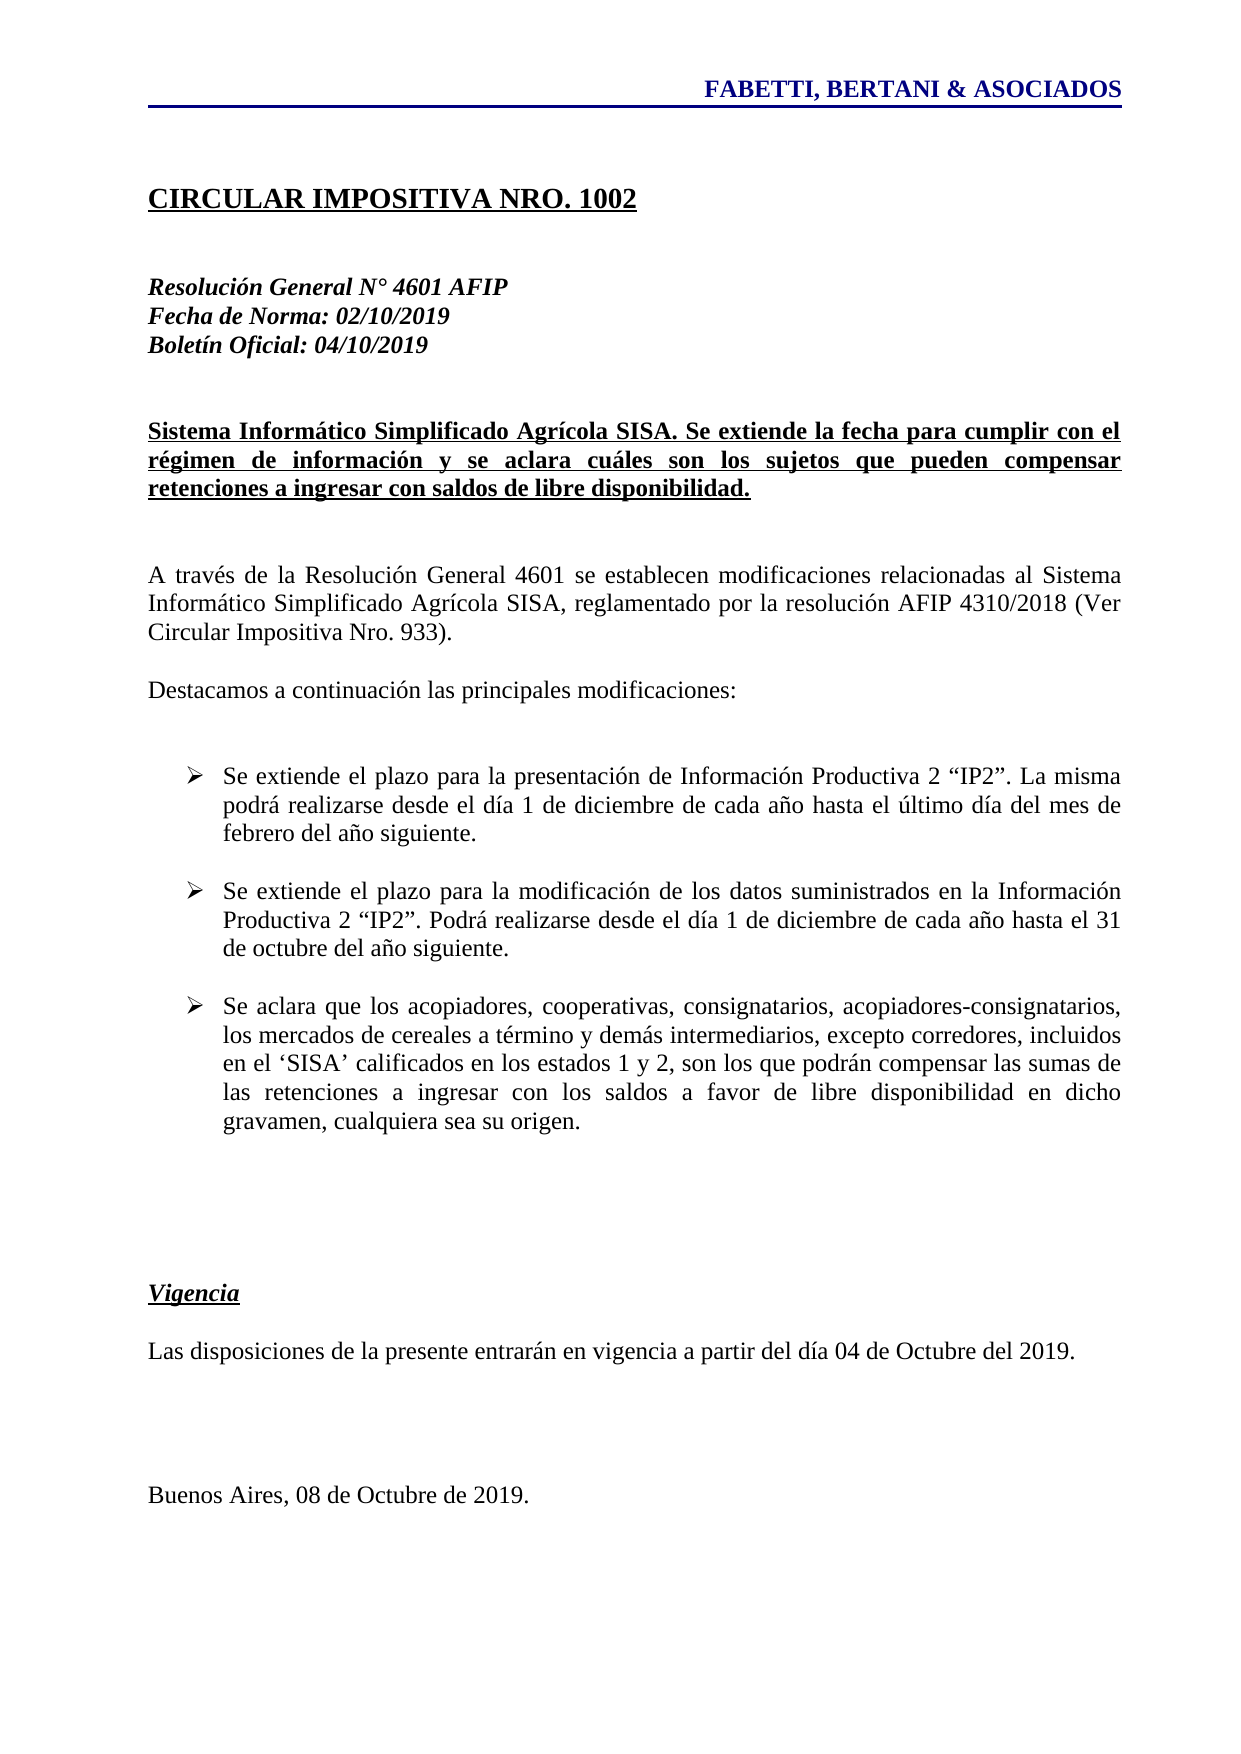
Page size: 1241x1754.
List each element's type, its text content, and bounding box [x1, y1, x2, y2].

text Las disposiciones de la presente entrarán en vigencia a partir del día 04 de Octubre del 2019. [148, 1336, 1122, 1365]
subtitle Boletín Oficial: 04/10/2019 [148, 330, 1122, 358]
list Se aclara que los acopiadores, cooperativas, consignatarios, acopiadores-consignatarios, los mercados de cereales a término y demás intermediarios, excepto corredores, incluidos en el ‘SISA’ calificados en los estados 1 y 2, son los que podrán compensar las sumas de las retenciones a ingresar con los saldos a favor de libre disponibilidad en dicho gravamen, cualquiera sea su origen. [185, 991, 1122, 1135]
text Sistema Informático Simplificado Agrícola SISA. Se extiende la fecha para cumplir con el régimen de información y se aclara cuáles son los sujetos que pueden compensar retenciones a ingresar con saldos de libre disponibilidad. [148, 416, 1122, 470]
subtitle Fecha de Norma: 02/10/2019 [148, 301, 1122, 330]
subtitle Resolución General N° 4601 AFIP [148, 272, 1122, 301]
text CIRCULAR IMPOSITIVA NRO. 1002 [148, 181, 1013, 215]
list Se extiende el plazo para la presentación de Información Productiva 2 “IP2”. La misma podrá realizarse desde el día 1 de diciembre de cada año hasta el último día del mes de febrero del año siguiente. [185, 761, 1122, 847]
text Destacamos a continuación las principales modificaciones: [148, 675, 1122, 703]
text Vigencia [148, 1278, 1117, 1307]
list Se extiende el plazo para la modificación de los datos suministrados en la Información Productiva 2 “IP2”. Podrá realizarse desde el día 1 de diciembre de cada año hasta el 31 de octubre del año siguiente. [185, 876, 1122, 962]
text A través de la Resolución General 4601 se establecen modificaciones relacionadas al Sistema Informático Simplificado Agrícola SISA, reglamentado por la resolución AFIP 4310/2018 (Ver Circular Impositiva Nro. 933). [148, 560, 1122, 646]
text Sistema Informático Simplificado Agrícola SISA. Se extiende la fecha para cumplir con el régimen de información y se aclara cuáles son los sujetos que pueden compensar retenciones a ingresar con saldos de libre disponibilidad. [148, 471, 1122, 502]
text Buenos Aires, 08 de Octubre de 2019. [148, 1480, 1122, 1508]
